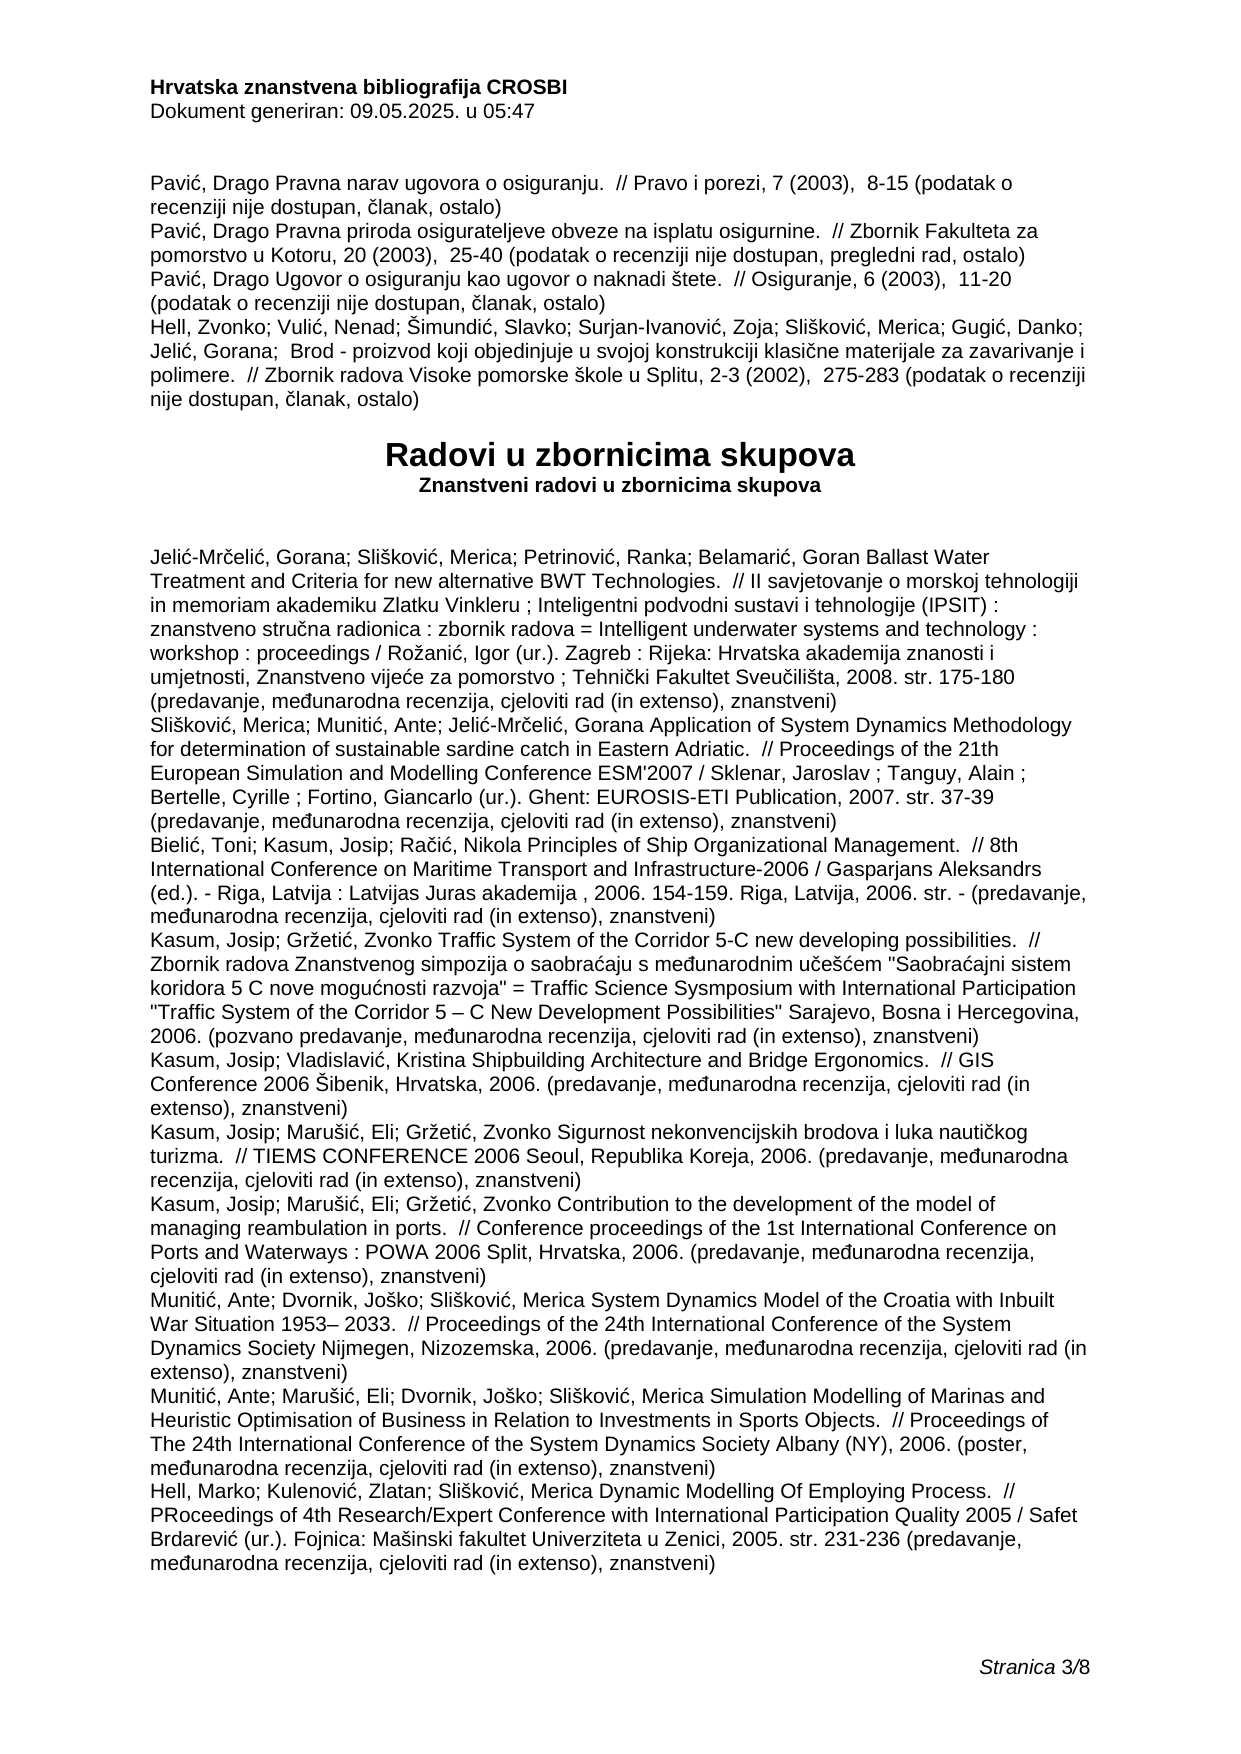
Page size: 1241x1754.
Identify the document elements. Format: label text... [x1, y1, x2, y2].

subtitle Radovi u zbornicima skupova [150, 434, 1090, 473]
text Kasum, Josip; Marušić, Eli; Gržetić, Zvonko [150, 1192, 1090, 1288]
text Kasum, Josip; Vladislavić, Kristina [150, 1048, 1090, 1120]
text Hell, Marko; Kulenović, Zlatan; Slišković, Merica [150, 1479, 1090, 1575]
text Bielić, Toni; Kasum, Josip; Račić, Nikola [150, 832, 1090, 928]
text Pavić, Drago [150, 171, 1090, 219]
text Pavić, Drago [150, 219, 1090, 267]
text Kasum, Josip; Marušić, Eli; Gržetić, Zvonko [150, 1120, 1090, 1192]
text Kasum, Josip; Gržetić, Zvonko [150, 928, 1090, 1048]
text Munitić, Ante; Dvornik, Joško; Slišković, Merica [150, 1288, 1090, 1383]
text Jelić-Mrčelić, Gorana; Slišković, Merica; Petrinović, Ranka; Belamarić, Goran [150, 545, 1090, 713]
text Pavić, Drago [150, 267, 1090, 315]
text Munitić, Ante; Marušić, Eli; Dvornik, Joško; Slišković, Merica [150, 1383, 1090, 1479]
text Slišković, Merica; Munitić, Ante; Jelić-Mrčelić, Gorana [150, 713, 1090, 832]
text Hell, Zvonko; Vulić, Nenad; Šimundić, Slavko; Surjan-Ivanović, Zoja; Slišković, Merica; Gugić, Danko; Jelić, Gorana; [150, 315, 1090, 411]
subtitle Znanstveni radovi u zbornicima skupova [150, 473, 1090, 497]
